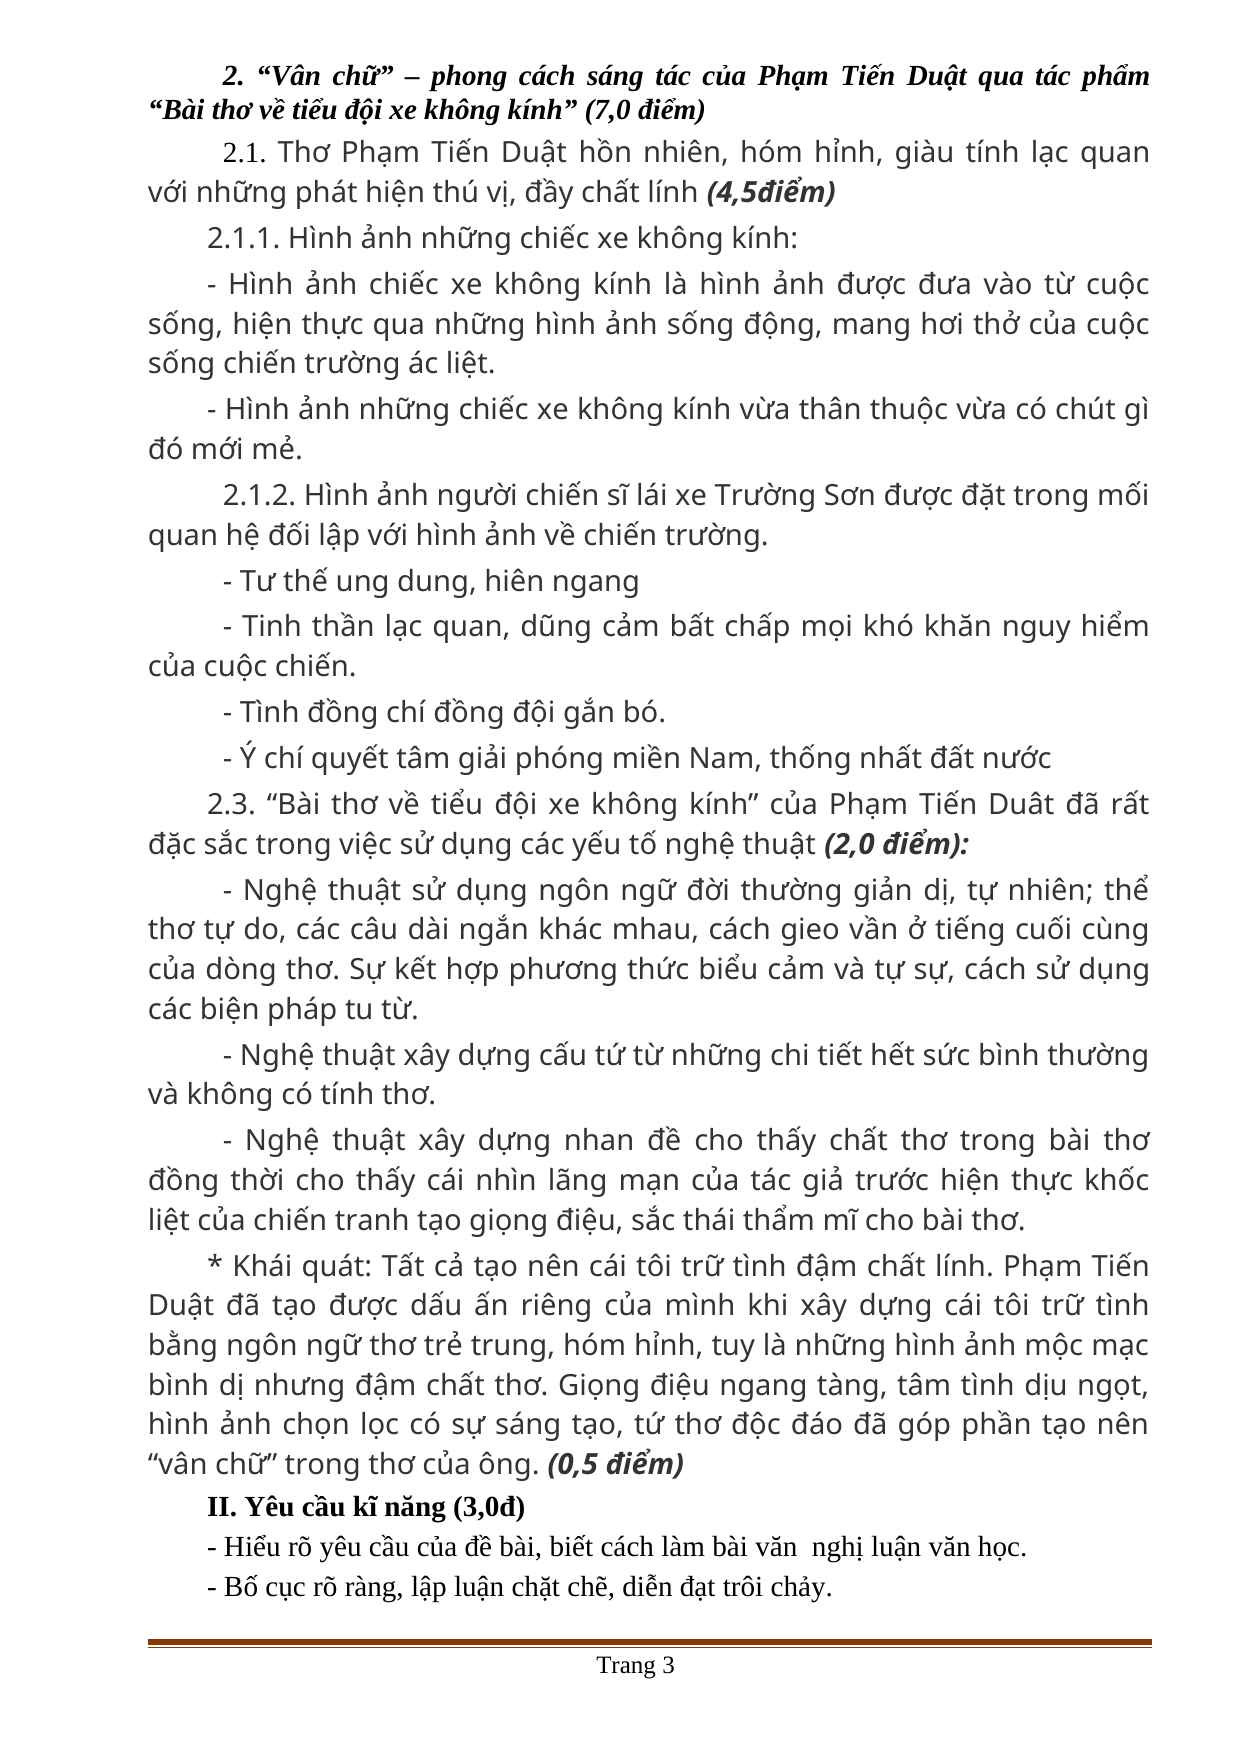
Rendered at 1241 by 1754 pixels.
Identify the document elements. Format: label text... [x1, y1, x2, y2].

text - Ý chí quyết tâm giải phóng miền Nam, thống nhất đất nước [148, 737, 1152, 777]
text 2.1.2. Hình ảnh người chiến sĩ lái xe Trường Sơn được đặt trong mối quan hệ đối lập với hình ảnh về chiến trường. [148, 474, 1152, 553]
text - Nghệ thuật xây dựng cấu tứ từ những chi tiết hết sức bình thường và không có tính thơ. [148, 1034, 1152, 1113]
text * Khái quát: Tất cả tạo nên cái tôi trữ tình đậm chất lính. Phạm Tiến Duật đã tạo được dấu ấn riêng của mình khi xây dựng cái tôi trữ tình bằng ngôn ngữ thơ trẻ trung, hóm hỉnh, tuy là những hình ảnh mộc mạc bình dị nhưng đậm chất thơ. Giọng điệu ngang tàng, tâm tình dịu ngọt, hình ảnh chọn lọc có sự sáng tạo, tứ thơ độc đáo đã góp phần tạo nên “vân chữ” trong thơ của ông. (0,5 điểm) [148, 1245, 1152, 1483]
text 2.3. “Bài thơ về tiểu đội xe không kính” của Phạm Tiến Duât đã rất đặc sắc trong việc sử dụng các yếu tố nghệ thuật (2,0 điểm): [148, 783, 1152, 863]
text - Hình ảnh chiếc xe không kính là hình ảnh được đưa vào từ cuộc sống, hiện thực qua những hình ảnh sống động, mang hơi thở của cuộc sống chiến trường ác liệt. [148, 263, 1152, 382]
text - Nghệ thuật sử dụng ngôn ngữ đời thường giản dị, tự nhiên; thể thơ tự do, các câu dài ngắn khác mhau, cách gieo vần ở tiếng cuối cùng của dòng thơ. Sự kết hợp phương thức biểu cảm và tự sự, cách sử dụng các biện pháp tu từ. [148, 869, 1152, 1028]
text 2.1. Thơ Phạm Tiến Duật hồn nhiên, hóm hỉnh, giàu tính lạc quan với những phát hiện thú vị, đầy chất lính (4,5điểm) [148, 132, 1152, 211]
text - Bố cục rõ ràng, lập luận chặt chẽ, diễn đạt trôi chảy. [148, 1569, 1152, 1602]
text - Tình đồng chí đồng đội gắn bó. [148, 691, 1152, 731]
text 2.1.1. Hình ảnh những chiếc xe không kính: [148, 217, 1152, 257]
text 2. “Vân chữ” – phong cách sáng tác của Phạm Tiến Duật qua tác phẩm “Bài thơ về tiểu đội xe không kính” (7,0 điểm) [148, 58, 1152, 125]
text - Nghệ thuật xây dựng nhan đề cho thấy chất thơ trong bài thơ đồng thời cho thấy cái nhìn lãng mạn của tác giả trước hiện thực khốc liệt của chiến tranh tạo giọng điệu, sắc thái thẩm mĩ cho bài thơ. [148, 1119, 1152, 1238]
text - Tinh thần lạc quan, dũng cảm bất chấp mọi khó khăn nguy hiểm của cuộc chiến. [148, 606, 1152, 685]
text - Hình ảnh những chiếc xe không kính vừa thân thuộc vừa có chút gì đó mới mẻ. [148, 388, 1152, 468]
text - Hiểu rõ yêu cầu của đề bài, biết cách làm bài văn nghị luận văn học. [148, 1529, 1152, 1562]
text - Tư thế ung dung, hiên ngang [148, 560, 1152, 599]
text II. Yêu cầu kĩ năng (3,0đ) [148, 1489, 1152, 1523]
